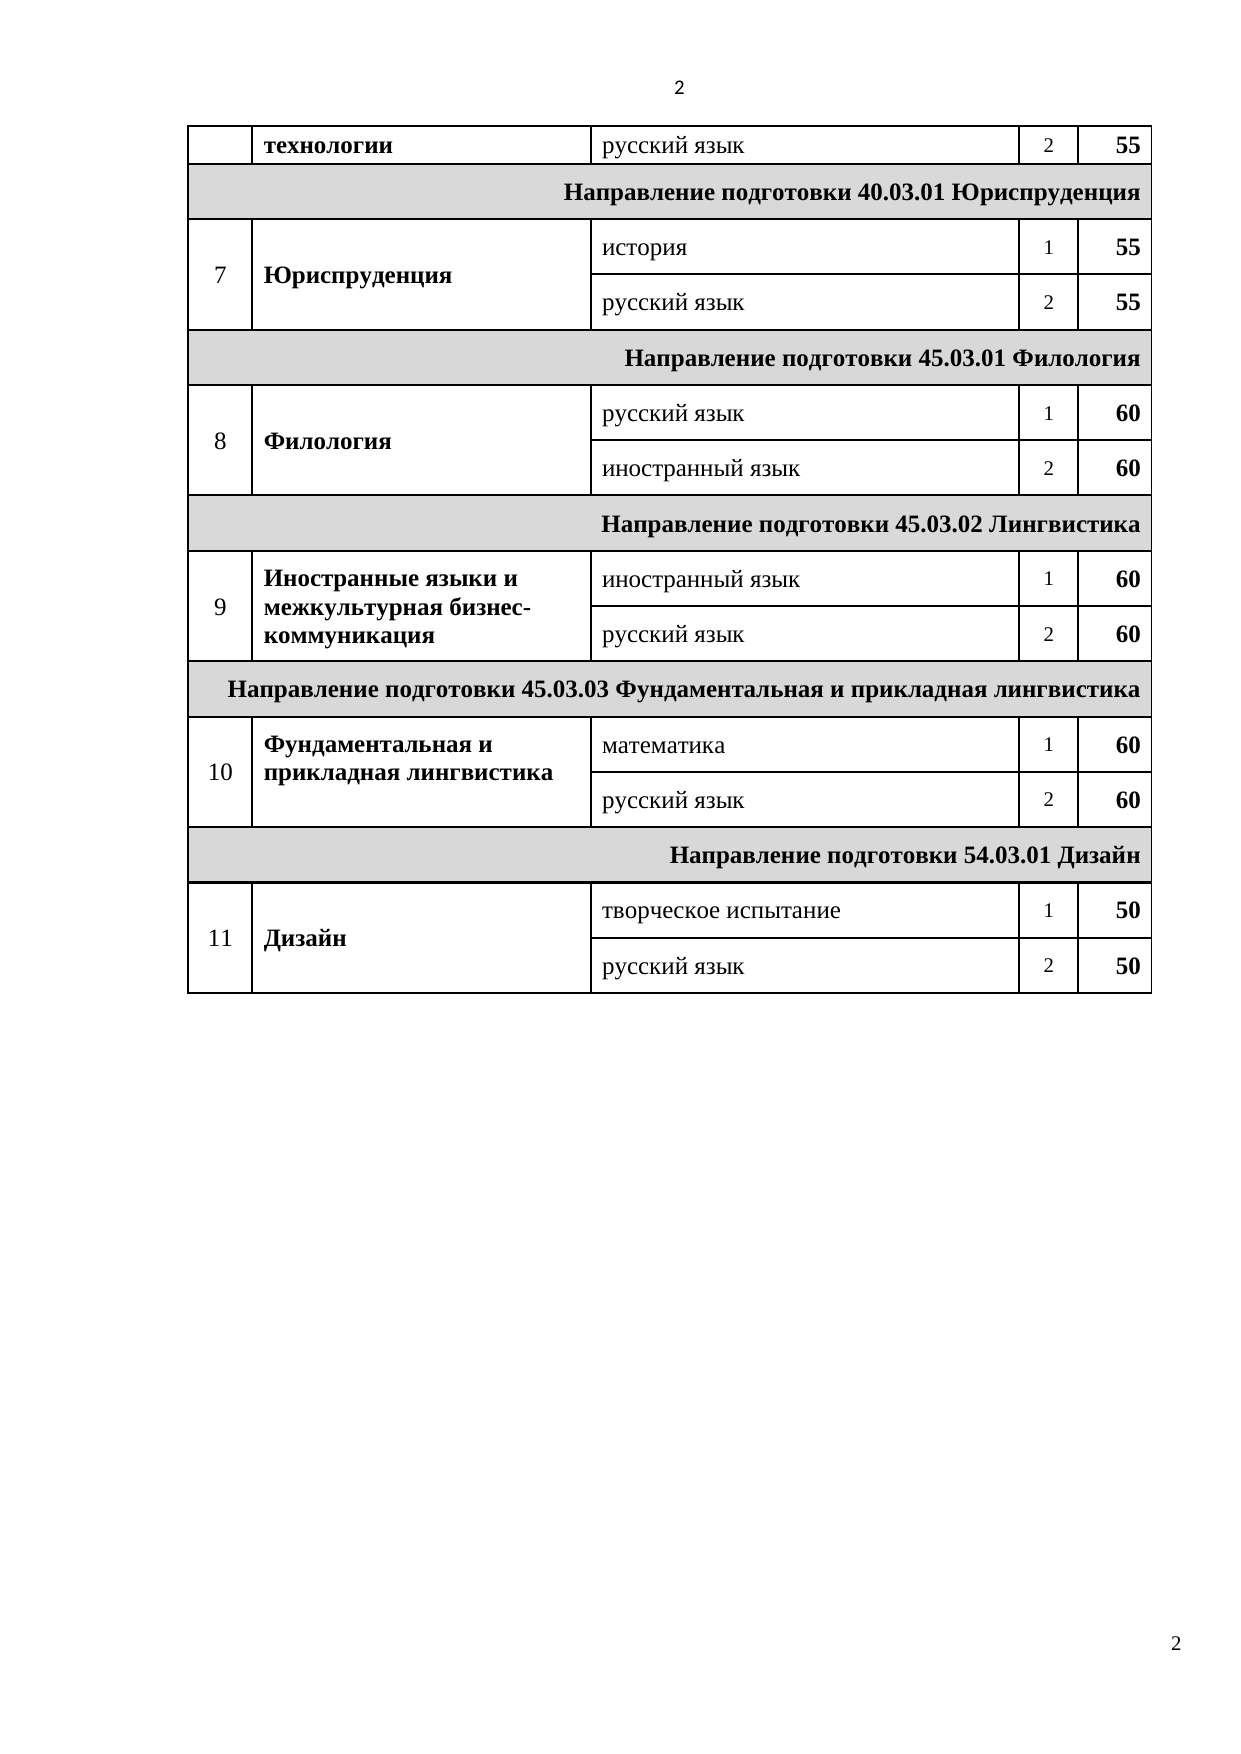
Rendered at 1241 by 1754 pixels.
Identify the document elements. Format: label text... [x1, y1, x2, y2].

table_cell 8 [189, 386, 251, 494]
table_cell Направление подготовки 45.03.03 Фундаментальная и прикладная лингвистика [189, 662, 1151, 716]
table_cell Направление подготовки 45.03.02 Лингвистика [189, 496, 1151, 550]
table_cell 11 [189, 884, 251, 992]
table_cell русский язык [592, 607, 1018, 660]
table_cell 2 [1020, 127, 1077, 163]
table_cell 2 [1020, 939, 1077, 992]
table_cell 55 [1079, 127, 1151, 163]
table_cell история [592, 220, 1018, 273]
table_cell Филология [253, 386, 590, 494]
table_cell Направление подготовки 45.03.01 Филология [189, 331, 1151, 384]
table_cell 7 [189, 220, 251, 328]
table_cell 1 [1020, 552, 1077, 605]
table_cell 55 [1079, 220, 1151, 273]
table_cell иностранный язык [592, 552, 1018, 605]
table_cell 50 [1079, 884, 1151, 937]
table_cell творческое испытание [592, 884, 1018, 937]
table_cell математика [592, 718, 1018, 771]
table_cell 60 [1079, 607, 1151, 660]
table_cell 1 [1020, 884, 1077, 937]
table_cell 50 [1079, 939, 1151, 992]
table_cell Фундаментальная и прикладная лингвистика [253, 718, 590, 826]
table_cell 60 [1079, 441, 1151, 494]
table_cell Направление подготовки 54.03.01 Дизайн [189, 828, 1151, 881]
table_cell 2 [1020, 607, 1077, 660]
table_cell русский язык [592, 275, 1018, 328]
table_cell 9 [189, 552, 251, 660]
table_cell русский язык [592, 386, 1018, 439]
table_cell 2 [1020, 773, 1077, 826]
table_cell русский язык [592, 127, 1018, 163]
table_cell 60 [1079, 718, 1151, 771]
table_cell Дизайн [253, 884, 590, 992]
table_cell 1 [1020, 220, 1077, 273]
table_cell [253, 127, 590, 163]
table_cell 60 [1079, 552, 1151, 605]
table_cell 10 [189, 718, 251, 826]
table_cell 55 [1079, 275, 1151, 328]
table_cell Иностранные языки и межкультурная бизнес-коммуникация [253, 552, 590, 660]
table_cell 6 [189, 127, 251, 163]
table_cell 2 [1020, 441, 1077, 494]
table_cell Направление подготовки 40.03.01 Юриспруденция [189, 165, 1151, 218]
table_cell русский язык [592, 773, 1018, 826]
table_cell русский язык [592, 939, 1018, 992]
table_cell иностранный язык [592, 441, 1018, 494]
table_cell 1 [1020, 386, 1077, 439]
table_cell 60 [1079, 773, 1151, 826]
table_cell 2 [1020, 275, 1077, 328]
table_cell Юриспруденция [253, 220, 590, 328]
table_cell 60 [1079, 386, 1151, 439]
table_cell 1 [1020, 718, 1077, 771]
